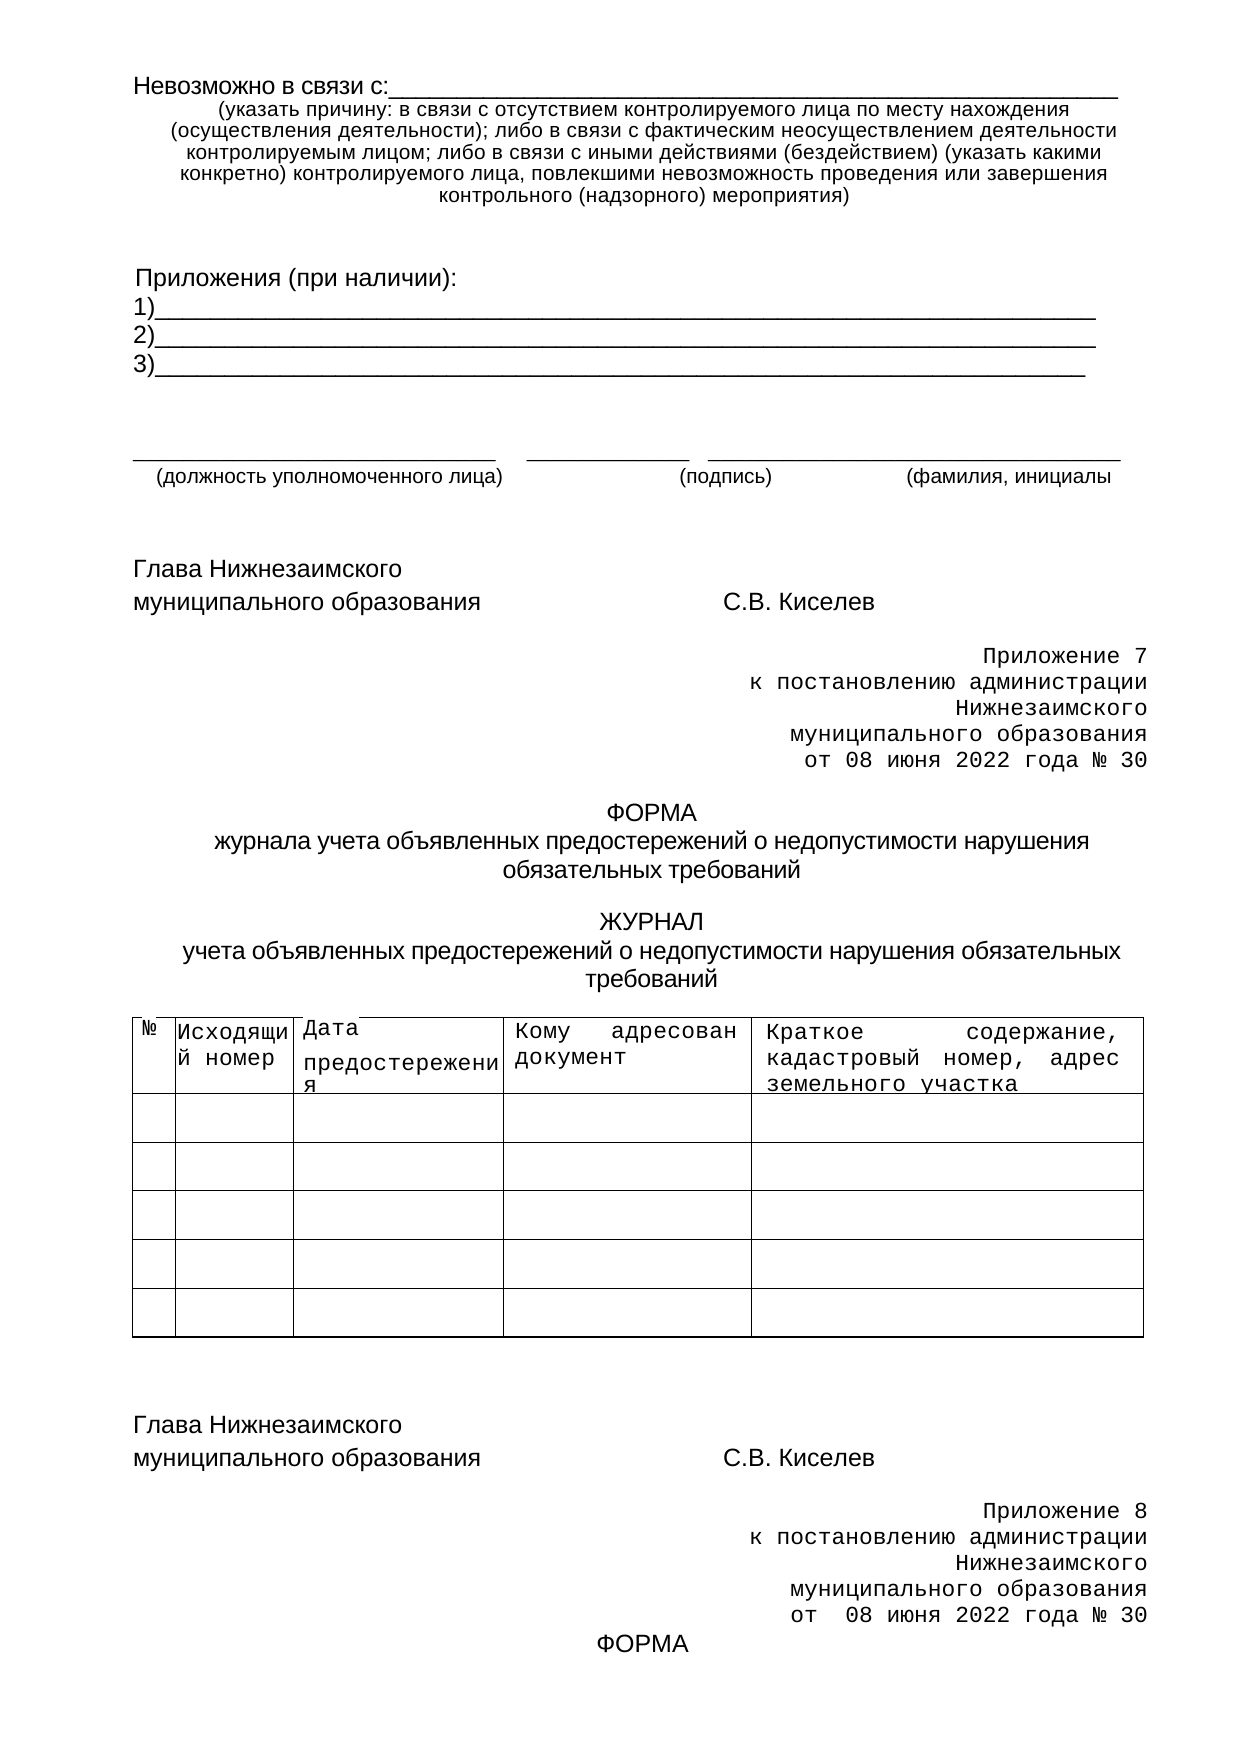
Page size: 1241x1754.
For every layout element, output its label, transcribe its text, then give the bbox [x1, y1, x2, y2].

table_cell [504, 1191, 751, 1239]
table_cell [294, 1143, 503, 1190]
table_cell [133, 1143, 175, 1190]
table_cell [294, 1094, 503, 1142]
table_cell [176, 1094, 293, 1142]
table_cell [294, 1289, 503, 1336]
text Невозможно в связи с:______________________________________________________ [133, 74, 1141, 99]
table_header Исходящий номер [176, 1018, 293, 1093]
table_cell [752, 1289, 1143, 1336]
table_cell [504, 1289, 751, 1336]
text Приложение 7 [729, 644, 1148, 670]
text от 08 июня 2022 года № 30 [729, 1603, 1148, 1629]
table_cell [294, 1191, 503, 1239]
text муниципального образования [729, 722, 1148, 748]
table_header Краткое содержание, кадастровый номер, адрес земельного участка [752, 1018, 1143, 1093]
table_cell [752, 1094, 1143, 1142]
table_cell [176, 1143, 293, 1190]
table_cell [133, 1240, 175, 1287]
text ФОРМА [152, 798, 1152, 827]
table_cell [133, 1094, 175, 1142]
table_header Кому адресован документ [504, 1018, 751, 1093]
table_cell [176, 1240, 293, 1287]
text муниципального образования [729, 1577, 1148, 1603]
text к постановлению администрации Нижнезаимского [729, 670, 1148, 722]
text Приложение 8 [729, 1500, 1148, 1526]
table_header № [133, 1018, 175, 1093]
text 2) [133, 321, 1152, 349]
table_cell [504, 1143, 751, 1190]
table_cell [504, 1240, 751, 1287]
text (указать причину: в связи с отсутствием контролируемого лица по месту нахождения (осуществления деятельности); либо в связи с фактическим неосуществлением деятельности контролируемым лицом; либо в связи с иными действиями (бездействием) (указать какими конкретно) контролируемого лица, повлекшими невозможность проведения или завершения контрольного (надзорного) мероприятия) [137, 99, 1152, 207]
table_cell [294, 1240, 503, 1287]
table_cell [176, 1289, 293, 1336]
text 1) [133, 292, 1152, 321]
table_cell [752, 1191, 1143, 1239]
text муниципального образования С.В. Киселев [133, 587, 1152, 616]
text Глава Нижнезаимского [133, 554, 1152, 583]
table_cell [133, 1289, 175, 1336]
text Глава Нижнезаимского [133, 1409, 1152, 1438]
text муниципального образования С.В. Киселев [133, 1443, 1152, 1471]
text ФОРМА [133, 1629, 1152, 1658]
text к постановлению администрации Нижнезаимского [729, 1526, 1148, 1577]
table_cell [752, 1240, 1143, 1287]
text _____________________________ _____________ _________________________________ [133, 436, 1152, 464]
table_cell [752, 1143, 1143, 1190]
text ЖУРНАЛ [152, 908, 1152, 936]
table_header Дата предостережения [294, 1018, 503, 1093]
table_cell [504, 1094, 751, 1142]
text 3)___________________________________________________________________ [133, 349, 1152, 378]
text Приложения (при наличии): [135, 263, 1146, 292]
text учета объявленных предостережений о недопустимости нарушения обязательных требований [152, 936, 1152, 993]
text (должность уполномоченного лица) (подпись) (фамилия, инициалы [133, 464, 1152, 488]
text журнала учета объявленных предостережений о недопустимости нарушения обязательных требований [152, 827, 1152, 884]
table_cell [176, 1191, 293, 1239]
table_cell [133, 1191, 175, 1239]
text от 08 июня 2022 года № 30 [729, 748, 1148, 774]
